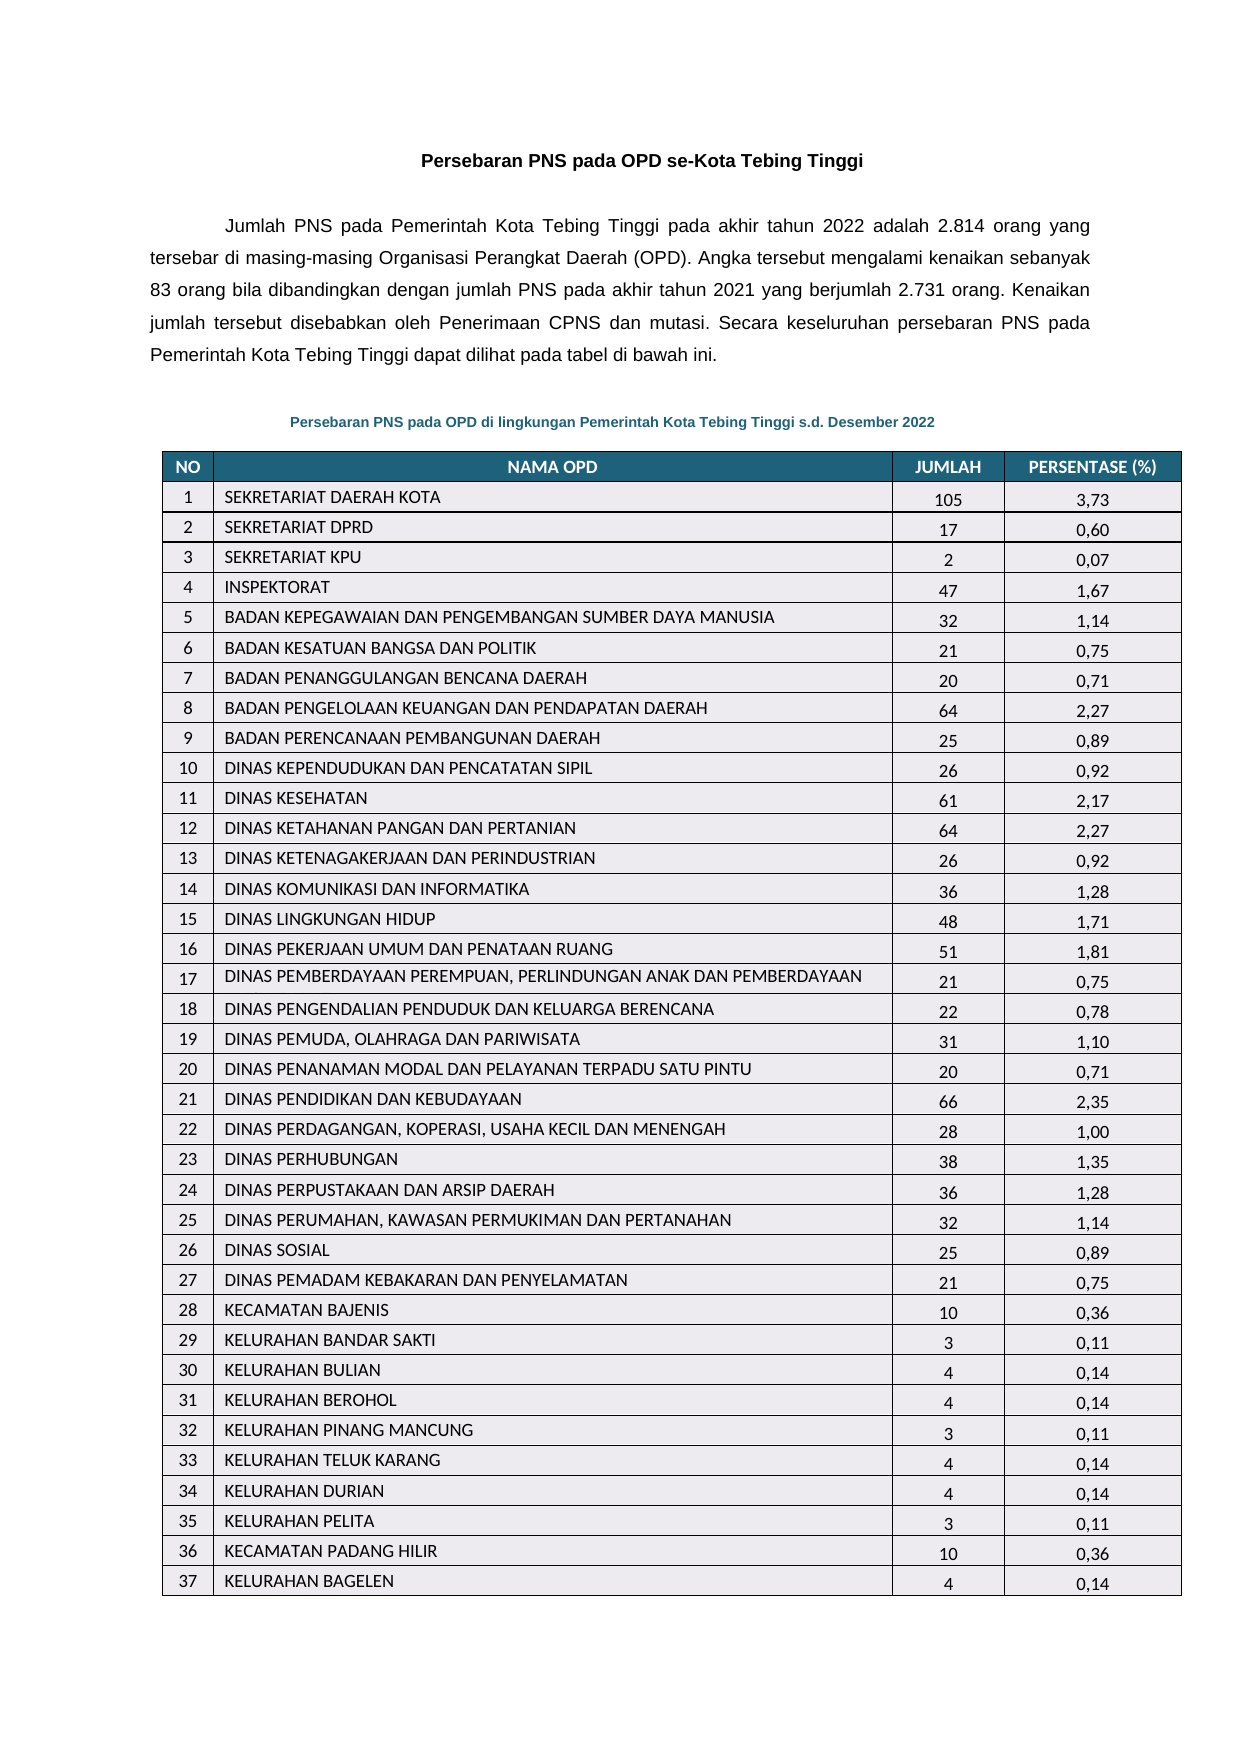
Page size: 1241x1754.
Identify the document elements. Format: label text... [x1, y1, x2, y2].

table_cell 28 [893, 1115, 1004, 1143]
table_cell 1,71 [1005, 904, 1181, 933]
table_cell 26 [893, 844, 1004, 873]
table_cell KELURAHAN PELITA [214, 1506, 892, 1535]
table_cell 4 [893, 1476, 1004, 1505]
table_cell 32 [163, 1416, 213, 1444]
table_cell DINAS KESEHATAN [214, 783, 892, 812]
table_cell 0,89 [1005, 723, 1181, 752]
table_cell DINAS KEPENDUDUKAN DAN PENCATATAN SIPIL [214, 753, 892, 782]
table_cell KELURAHAN BANDAR SAKTI [214, 1325, 892, 1354]
table_cell 35 [163, 1506, 213, 1535]
table_cell 2,17 [1005, 783, 1181, 812]
table_cell 17 [893, 513, 1004, 541]
table_cell 30 [163, 1355, 213, 1384]
table_cell 25 [163, 1205, 213, 1234]
table_cell KELURAHAN DURIAN [214, 1476, 892, 1505]
table_cell 22 [163, 1115, 213, 1143]
table_cell 1,14 [1005, 603, 1181, 632]
table_cell 4 [893, 1355, 1004, 1384]
table_cell 66 [893, 1084, 1004, 1113]
table_header NO [163, 452, 213, 481]
table_cell 8 [163, 693, 213, 722]
table_cell DINAS KETENAGAKERJAAN DAN PERINDUSTRIAN [214, 844, 892, 873]
table_cell 0,14 [1005, 1355, 1181, 1384]
table_cell 0,78 [1005, 994, 1181, 1023]
table_cell DINAS PERPUSTAKAAN DAN ARSIP DAERAH [214, 1175, 892, 1204]
table_cell 37 [163, 1566, 213, 1595]
table_cell DINAS PERUMAHAN, KAWASAN PERMUKIMAN DAN PERTANAHAN [214, 1205, 892, 1234]
table_header PERSENTASE (%) [1005, 452, 1181, 481]
table_cell 6 [163, 633, 213, 662]
table_cell 25 [893, 1235, 1004, 1264]
table_cell 12 [163, 814, 213, 842]
table_cell 15 [163, 904, 213, 933]
table_cell KECAMATAN PADANG HILIR [214, 1536, 892, 1565]
table_cell 36 [893, 1175, 1004, 1204]
table_cell 1,28 [1005, 1175, 1181, 1204]
table_cell 3,73 [1005, 482, 1181, 511]
table_cell 5 [163, 603, 213, 632]
table_cell 51 [893, 934, 1004, 963]
table_cell 21 [163, 1084, 213, 1113]
table_cell 7 [163, 663, 213, 692]
table_cell DINAS PEMBERDAYAAN PEREMPUAN, PERLINDUNGAN ANAK DAN PEMBERDAYAAN MASYARAKAT [214, 964, 892, 993]
table_cell 20 [163, 1054, 213, 1083]
table_cell 24 [163, 1175, 213, 1204]
table_cell DINAS PEKERJAAN UMUM DAN PENATAAN RUANG [214, 934, 892, 963]
table_cell 29 [163, 1325, 213, 1354]
table_cell 1,81 [1005, 934, 1181, 963]
table_cell 17 [163, 964, 213, 993]
table_cell 4 [893, 1566, 1004, 1595]
table_cell INSPEKTORAT [214, 573, 892, 602]
table_cell 0,11 [1005, 1325, 1181, 1354]
table_cell 21 [893, 633, 1004, 662]
table_cell 48 [893, 904, 1004, 933]
table_cell 20 [893, 663, 1004, 692]
table_cell KELURAHAN BULIAN [214, 1355, 892, 1384]
table_cell 36 [163, 1536, 213, 1565]
table_cell SEKRETARIAT KPU [214, 543, 892, 572]
table_cell 23 [163, 1145, 213, 1174]
list Persebaran PNS pada OPD se-Kota Tebing Tinggi [194, 150, 1090, 172]
table_cell BADAN PENGELOLAAN KEUANGAN DAN PENDAPATAN DAERAH [214, 693, 892, 722]
table_cell BADAN PENANGGULANGAN BENCANA DAERAH [214, 663, 892, 692]
table_cell 0,14 [1005, 1385, 1181, 1414]
table_cell 38 [893, 1145, 1004, 1174]
table_cell 2 [163, 513, 213, 541]
table_cell DINAS PENANAMAN MODAL DAN PELAYANAN TERPADU SATU PINTU [214, 1054, 892, 1083]
table_cell 28 [163, 1295, 213, 1324]
table_cell KELURAHAN TELUK KARANG [214, 1446, 892, 1475]
table_cell 0,14 [1005, 1566, 1181, 1595]
table_cell 32 [893, 603, 1004, 632]
table_cell 1,14 [1005, 1205, 1181, 1234]
table_cell 2 [893, 543, 1004, 572]
table_cell 0,92 [1005, 844, 1181, 873]
table_cell 1,10 [1005, 1024, 1181, 1053]
table_cell SEKRETARIAT DAERAH KOTA [214, 482, 892, 511]
table_cell 21 [893, 1265, 1004, 1294]
table_cell 0,36 [1005, 1295, 1181, 1324]
table_cell 3 [163, 543, 213, 572]
table_cell DINAS KETAHANAN PANGAN DAN PERTANIAN [214, 814, 892, 842]
table_cell 26 [163, 1235, 213, 1264]
table_cell 0,14 [1005, 1446, 1181, 1475]
table_cell 10 [893, 1295, 1004, 1324]
text Jumlah PNS pada Pemerintah Kota Tebing Tinggi pada akhir tahun 2022 adalah 2.814 orang yang tersebar di masing-masing Organisasi Perangkat Daerah (OPD). Angka tersebut mengalami kenaikan sebanyak 83 orang bila dibandingkan dengan jumlah PNS pada akhir tahun 2021 yang berjumlah 2.731 orang. Kenaikan jumlah tersebut disebabkan oleh Penerimaan CPNS dan mutasi. Secara keseluruhan persebaran PNS pada Pemerintah Kota Tebing Tinggi dapat dilihat pada tabel di bawah ini. [150, 214, 1090, 365]
table_cell DINAS PENDIDIKAN DAN KEBUDAYAAN [214, 1084, 892, 1113]
table_cell DINAS PEMUDA, OLAHRAGA DAN PARIWISATA [214, 1024, 892, 1053]
table_cell 0,75 [1005, 633, 1181, 662]
table_cell 32 [893, 1205, 1004, 1234]
table_cell 10 [163, 753, 213, 782]
table_cell 9 [163, 723, 213, 752]
table_cell 27 [163, 1265, 213, 1294]
table_cell DINAS PERDAGANGAN, KOPERASI, USAHA KECIL DAN MENENGAH [214, 1115, 892, 1143]
table_cell 0,60 [1005, 513, 1181, 541]
table_cell 64 [893, 814, 1004, 842]
table_cell 0,36 [1005, 1536, 1181, 1565]
table_cell DINAS KOMUNIKASI DAN INFORMATIKA [214, 874, 892, 903]
table_cell 11 [163, 783, 213, 812]
table_cell 0,11 [1005, 1506, 1181, 1535]
table_cell 1 [163, 482, 213, 511]
table_cell 26 [893, 753, 1004, 782]
table_cell 0,89 [1005, 1235, 1181, 1264]
table_cell DINAS PERHUBUNGAN [214, 1145, 892, 1174]
table_cell 0,71 [1005, 1054, 1181, 1083]
table_cell 1,00 [1005, 1115, 1181, 1143]
table_cell 16 [163, 934, 213, 963]
table_cell 19 [163, 1024, 213, 1053]
table_cell 105 [893, 482, 1004, 511]
table_cell 21 [893, 964, 1004, 993]
table_cell BADAN KEPEGAWAIAN DAN PENGEMBANGAN SUMBER DAYA MANUSIA [214, 603, 892, 632]
table_cell KELURAHAN BEROHOL [214, 1385, 892, 1414]
table_cell 20 [893, 1054, 1004, 1083]
table_cell KELURAHAN PINANG MANCUNG [214, 1416, 892, 1444]
table_cell 3 [893, 1506, 1004, 1535]
table_cell 0,92 [1005, 753, 1181, 782]
table_cell 0,14 [1005, 1476, 1181, 1505]
table_cell 22 [893, 994, 1004, 1023]
table_header NAMA OPD [214, 452, 892, 481]
table_cell 2,27 [1005, 814, 1181, 842]
table_cell 31 [893, 1024, 1004, 1053]
table_cell BADAN PERENCANAAN PEMBANGUNAN DAERAH [214, 723, 892, 752]
table_cell 64 [893, 693, 1004, 722]
table_cell 4 [893, 1385, 1004, 1414]
table_cell 61 [893, 783, 1004, 812]
table_cell 3 [893, 1325, 1004, 1354]
table_cell 34 [163, 1476, 213, 1505]
table_cell KELURAHAN BAGELEN [214, 1566, 892, 1595]
table_cell DINAS LINGKUNGAN HIDUP [214, 904, 892, 933]
table_cell 33 [163, 1446, 213, 1475]
table_cell SEKRETARIAT DPRD [214, 513, 892, 541]
table_cell 0,11 [1005, 1416, 1181, 1444]
table_cell 36 [893, 874, 1004, 903]
table_cell KECAMATAN BAJENIS [214, 1295, 892, 1324]
table_cell 2,35 [1005, 1084, 1181, 1113]
table_cell DINAS PEMADAM KEBAKARAN DAN PENYELAMATAN [214, 1265, 892, 1294]
table_cell BADAN KESATUAN BANGSA DAN POLITIK [214, 633, 892, 662]
table_cell 0,75 [1005, 1265, 1181, 1294]
table_cell 3 [893, 1416, 1004, 1444]
table_cell 1,28 [1005, 874, 1181, 903]
table_header JUMLAH [893, 452, 1004, 481]
table_cell 10 [893, 1536, 1004, 1565]
table_cell 1,67 [1005, 573, 1181, 602]
table_cell DINAS PENGENDALIAN PENDUDUK DAN KELUARGA BERENCANA [214, 994, 892, 1023]
table_cell 1,35 [1005, 1145, 1181, 1174]
table_cell 31 [163, 1385, 213, 1414]
table_cell 18 [163, 994, 213, 1023]
table_cell 0,07 [1005, 543, 1181, 572]
text Persebaran PNS pada OPD di lingkungan Pemerintah Kota Tebing Tinggi s.d. Desember 2022 [135, 414, 1090, 430]
table_cell 47 [893, 573, 1004, 602]
table_cell 25 [893, 723, 1004, 752]
table_cell 13 [163, 844, 213, 873]
table_cell 0,71 [1005, 663, 1181, 692]
table_cell 4 [163, 573, 213, 602]
table_cell 2,27 [1005, 693, 1181, 722]
table_cell 0,75 [1005, 964, 1181, 993]
table_cell DINAS SOSIAL [214, 1235, 892, 1264]
table_cell 4 [893, 1446, 1004, 1475]
table_cell 14 [163, 874, 213, 903]
